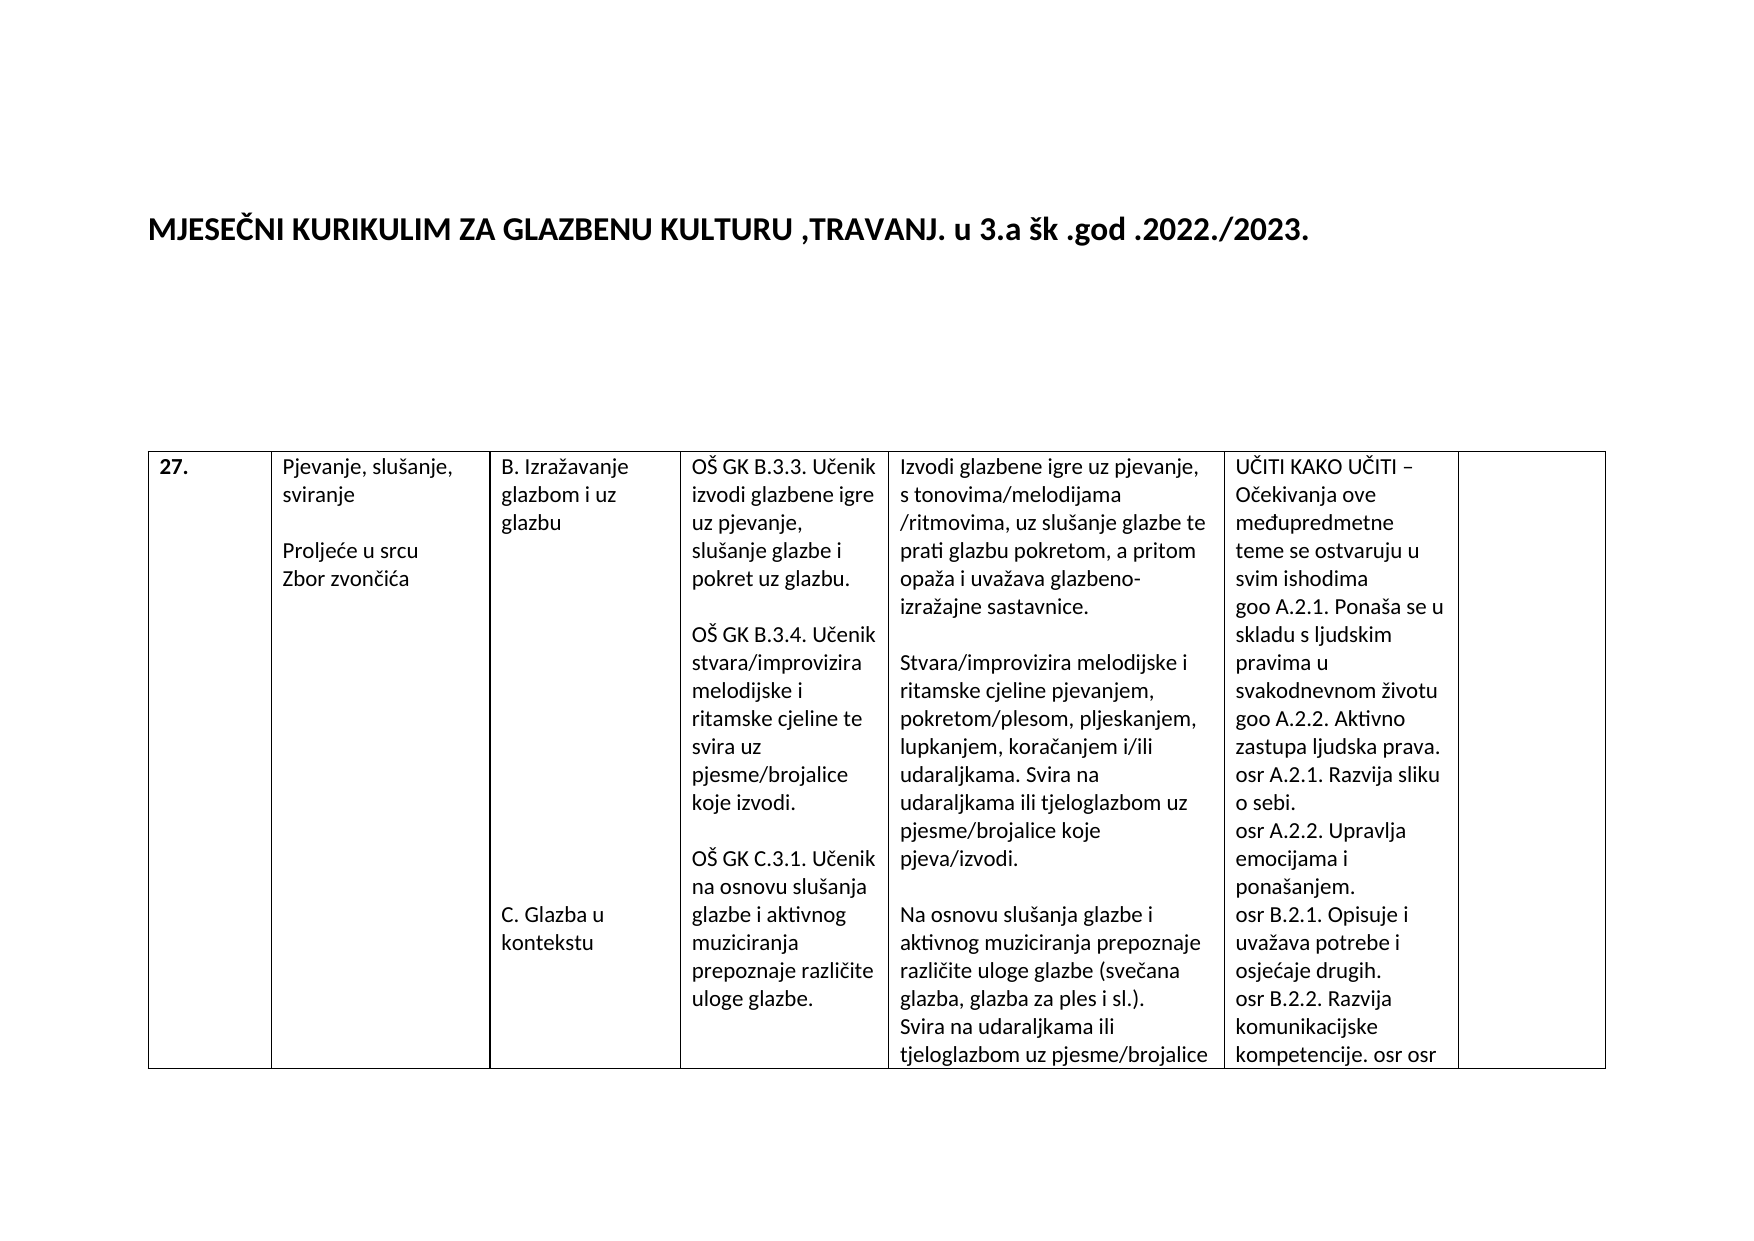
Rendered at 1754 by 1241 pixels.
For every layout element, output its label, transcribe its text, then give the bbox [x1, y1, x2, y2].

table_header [272, 452, 489, 1068]
table_header 27. [149, 452, 271, 1068]
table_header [491, 452, 680, 1068]
table_header [1459, 452, 1605, 1068]
text MJESEČNI KURIKULIM ZA GLAZBENU KULTURU ,TRAVANJ. u 3.a šk .god .2022./2023. [148, 208, 1606, 249]
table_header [1225, 452, 1458, 1068]
